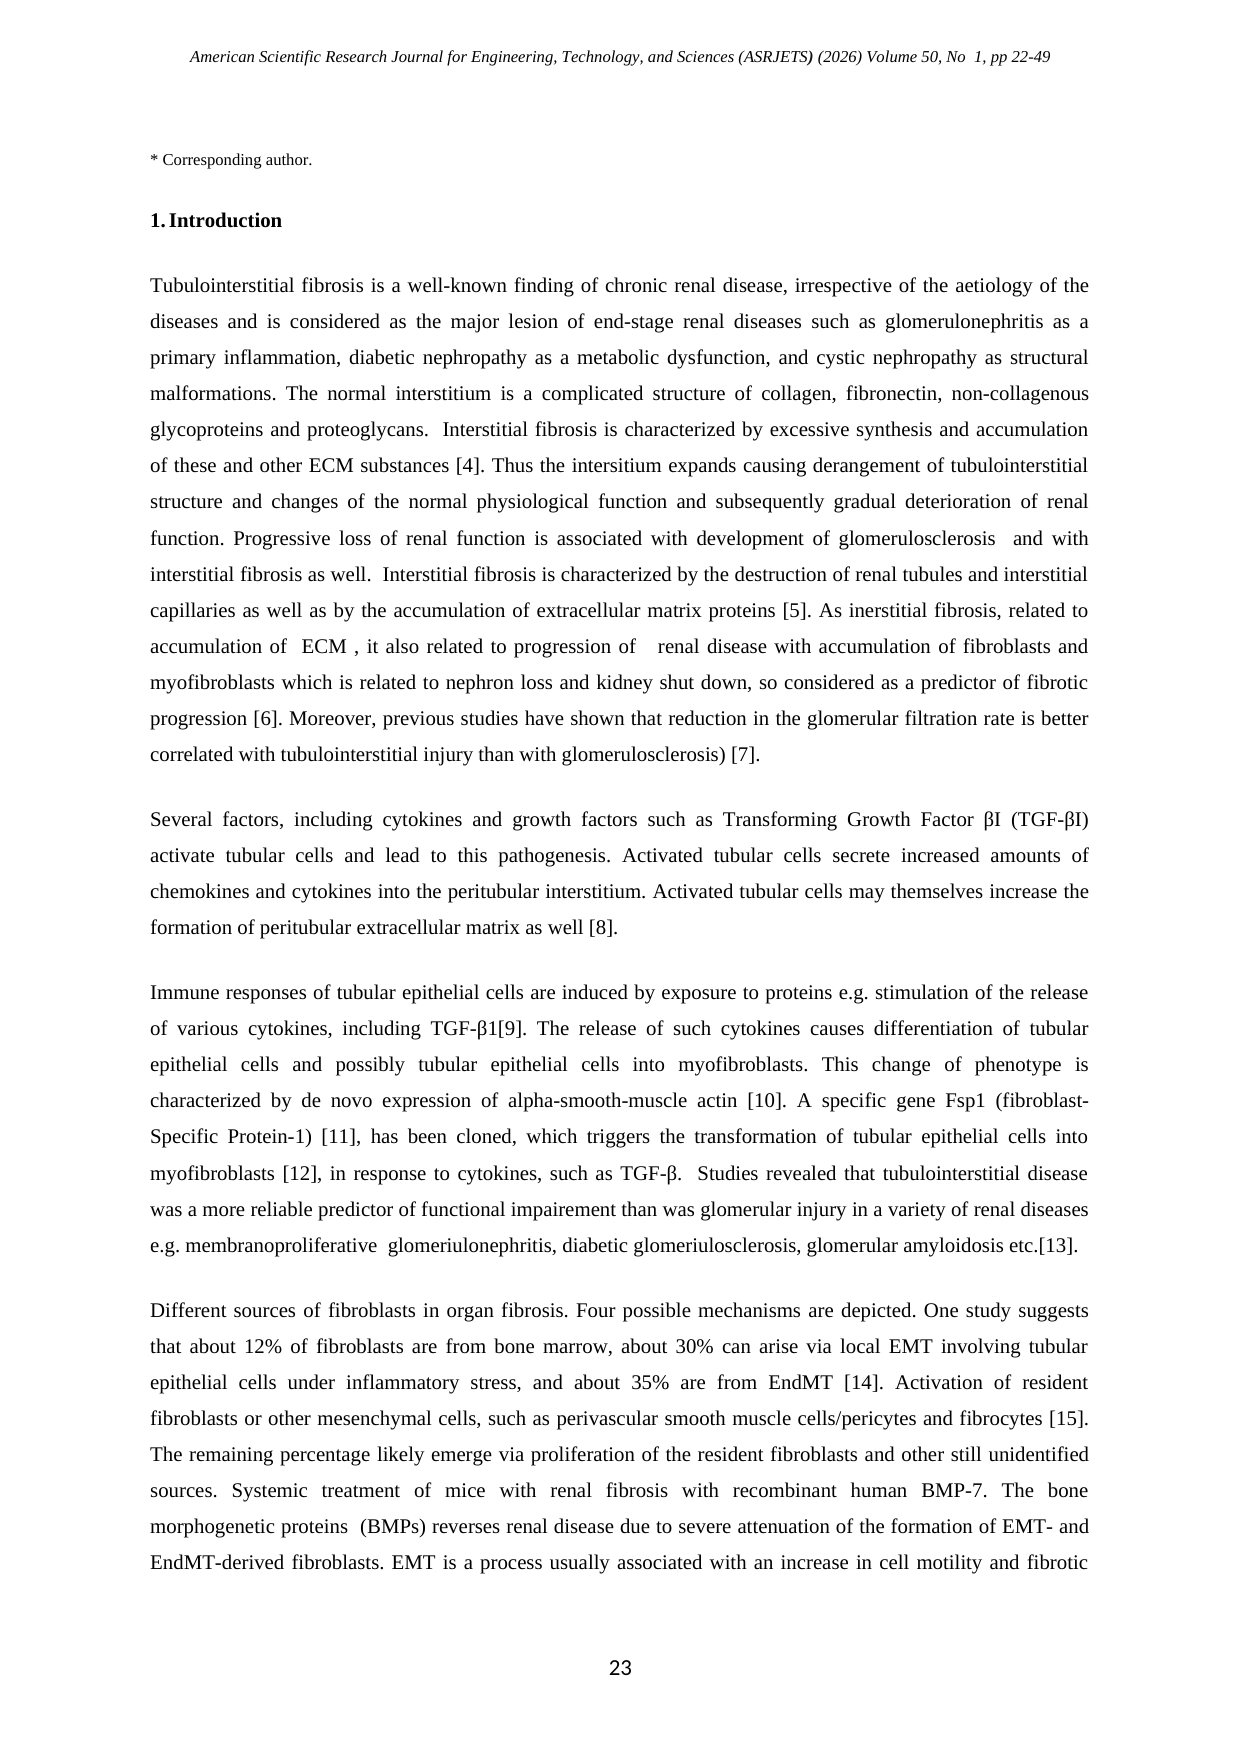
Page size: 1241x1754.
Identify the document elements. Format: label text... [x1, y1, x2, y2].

text * Corresponding author. [150, 150, 1090, 169]
text Several factors, including cytokines and growth factors such as Transforming Growth Factor βI (TGF-βI) activate tubular cells and lead to this pathogenesis. Activated tubular cells secrete increased amounts of chemokines and cytokines into the peritubular interstitium. Activated tubular cells may themselves increase the formation of peritubular extracellular matrix as well [8]. [150, 807, 1090, 939]
list Introduction [150, 208, 1090, 232]
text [150, 1298, 1090, 1574]
text Immune responses of tubular epithelial cells are induced by exposure to proteins e.g. stimulation of the release of various cytokines, including TGF-β1[9]. The release of such cytokines causes differentiation of tubular epithelial cells and possibly tubular epithelial cells into myofibroblasts. This change of phenotype is characterized by de novo expression of alpha-smooth-muscle actin [10]. A specific gene Fsp1 (fibroblast-Specific Protein-1) [11], has been cloned, which triggers the transformation of tubular epithelial cells into myofibroblasts [12], in response to cytokines, such as TGF-β. Studies revealed that tubulointerstitial disease was a more reliable predictor of functional impairement than was glomerular injury in a variety of renal diseases e.g. membranoproliferative glomeriulonephritis, diabetic glomeriulosclerosis, glomerular amyloidosis etc.[13]. [150, 980, 1090, 1257]
text Tubulointerstitial fibrosis is a well-known finding of chronic renal disease, irrespective of the aetiology of the diseases and is considered as the major lesion of end-stage renal diseases such as glomerulonephritis as a primary inflammation, diabetic nephropathy as a metabolic dysfunction, and cystic nephropathy as structural malformations. The normal interstitium is a complicated structure of collagen, fibronectin, non-collagenous glycoproteins and proteoglycans. Interstitial fibrosis is characterized by excessive synthesis and accumulation of these and other ECM substances [4]. Thus the intersitium expands causing derangement of tubulointerstitial structure and changes of the normal physiological function and subsequently gradual deterioration of renal function. Progressive loss of renal function is associated with development of glomerulosclerosis and with interstitial fibrosis as well. Interstitial fibrosis is characterized by the destruction of renal tubules and interstitial capillaries as well as by the accumulation of extracellular matrix proteins [5]. As inerstitial fibrosis, related to accumulation of ECM , it also related to progression of renal disease with accumulation of fibroblasts and myofibroblasts which is related to nephron loss and kidney shut down, so considered as a predictor of fibrotic progression [6]. Moreover, previous studies have shown that reduction in the glomerular filtration rate is better correlated with tubulointerstitial injury than with glomerulosclerosis) [7]. [150, 273, 1090, 766]
